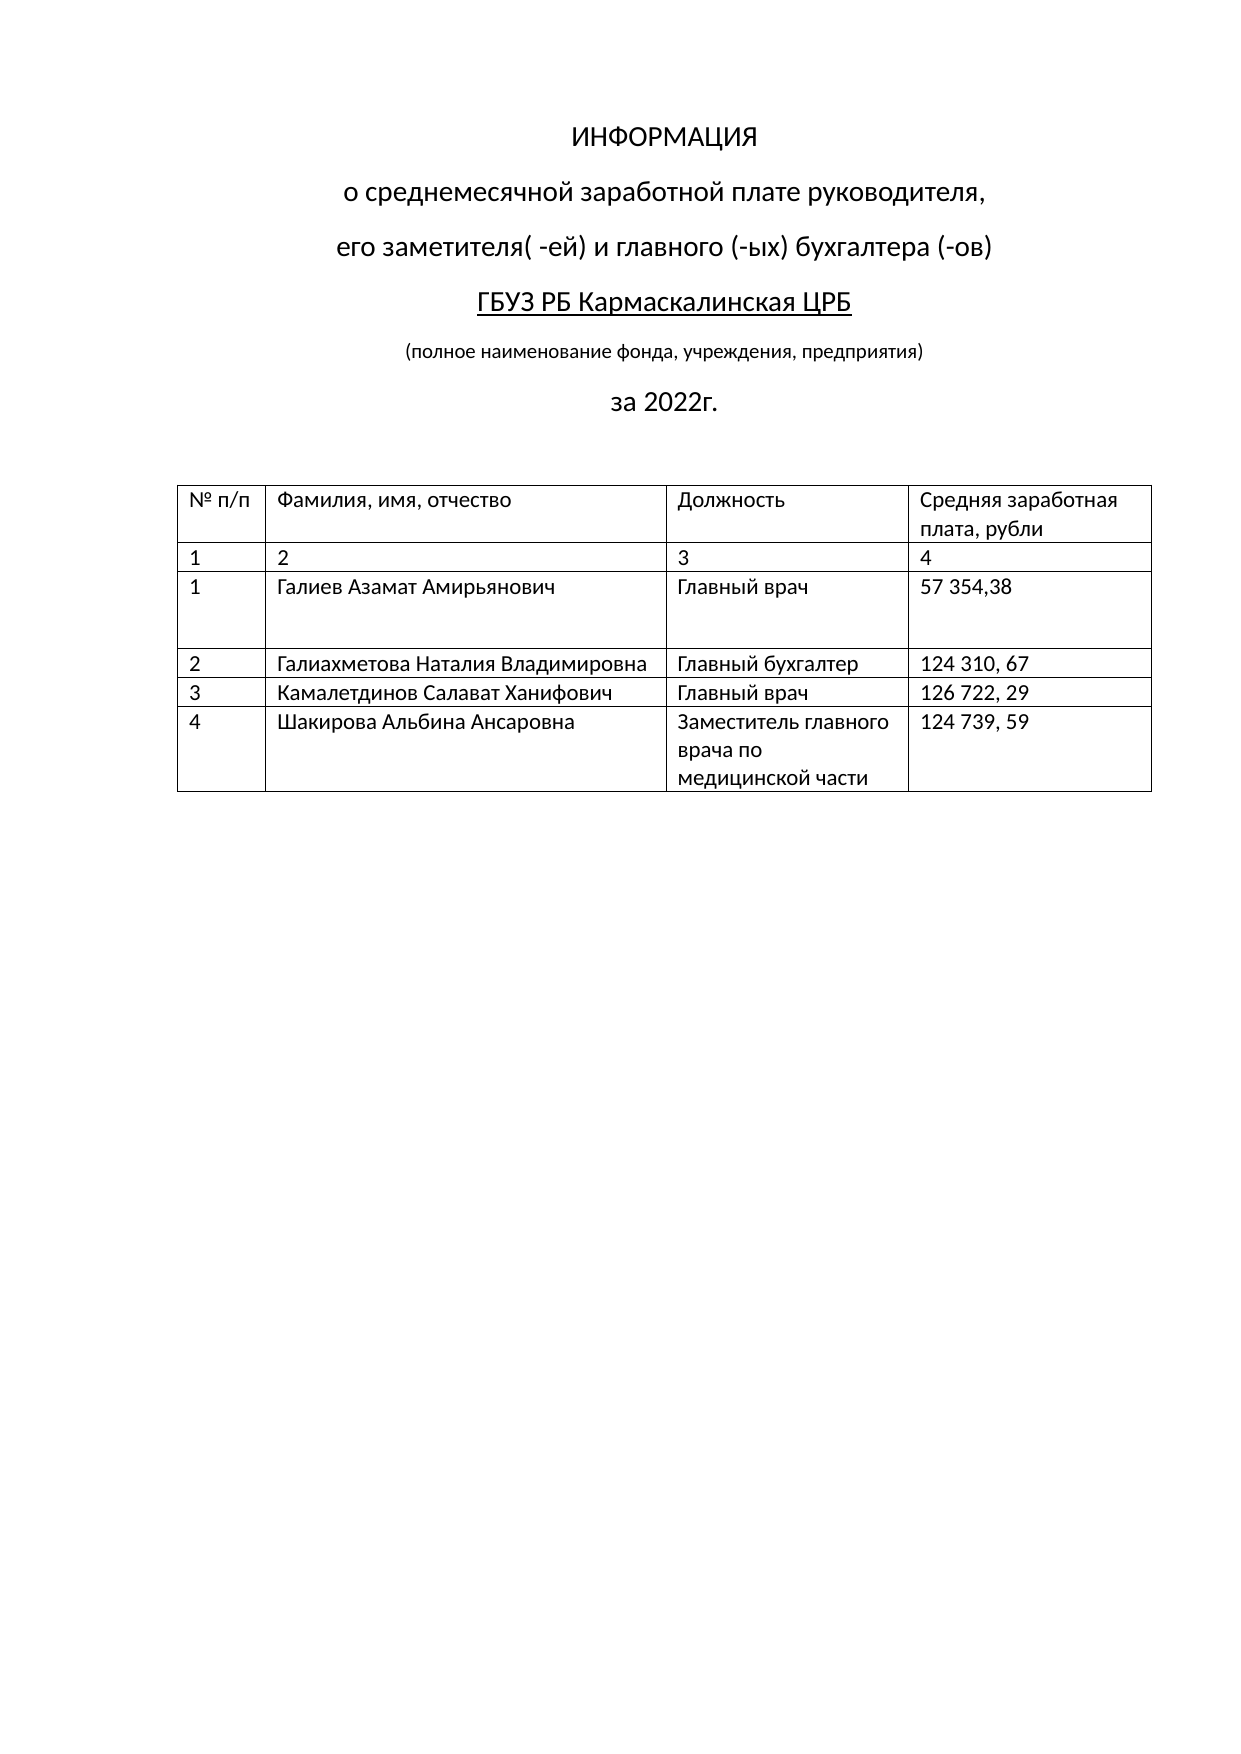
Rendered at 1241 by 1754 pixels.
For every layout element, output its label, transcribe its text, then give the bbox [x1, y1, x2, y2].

table_cell 2 [266, 543, 666, 571]
table_header Средняя заработная плата, рубли [909, 486, 1151, 542]
table_header Фамилия, имя, отчество [266, 486, 666, 542]
table_cell Главный врач [667, 572, 908, 648]
table_cell 126 722, 29 [909, 678, 1151, 706]
table_header Должность [667, 486, 908, 542]
text ГБУЗ РБ Кармаскалинская ЦРБ [177, 283, 1152, 319]
table_cell 1 [178, 572, 265, 648]
table_cell 124 310, 67 [909, 649, 1151, 677]
text за 2022г. [177, 383, 1152, 418]
table_cell 4 [178, 707, 265, 791]
text о среднемесячной заработной плате руководителя, [177, 173, 1152, 209]
table_cell Галиахметова Наталия Владимировна [266, 649, 666, 677]
table_cell Галиев Азамат Амирьянович [266, 572, 666, 648]
table_cell Шакирова Альбина Ансаровна [266, 707, 666, 791]
table_cell 2 [178, 649, 265, 677]
table_cell 3 [178, 678, 265, 706]
table_header № п/п [178, 486, 265, 542]
table_cell Главный бухгалтер [667, 649, 908, 677]
table_cell 57 354,38 [909, 572, 1151, 648]
table_cell 1 [178, 543, 265, 571]
text ИНФОРМАЦИЯ [177, 118, 1152, 154]
table_cell Камалетдинов Салават Ханифович [266, 678, 666, 706]
table_cell Заместитель главного врача по медицинской части [667, 707, 908, 791]
table_cell 4 [909, 543, 1151, 571]
table_cell Главный врач [667, 678, 908, 706]
text (полное наименование фонда, учреждения, предприятия) [177, 338, 1152, 364]
text его заметителя( -ей) и главного (-ых) бухгалтера (-ов) [177, 228, 1152, 264]
table_cell 3 [667, 543, 908, 571]
table_cell 124 739, 59 [909, 707, 1151, 791]
